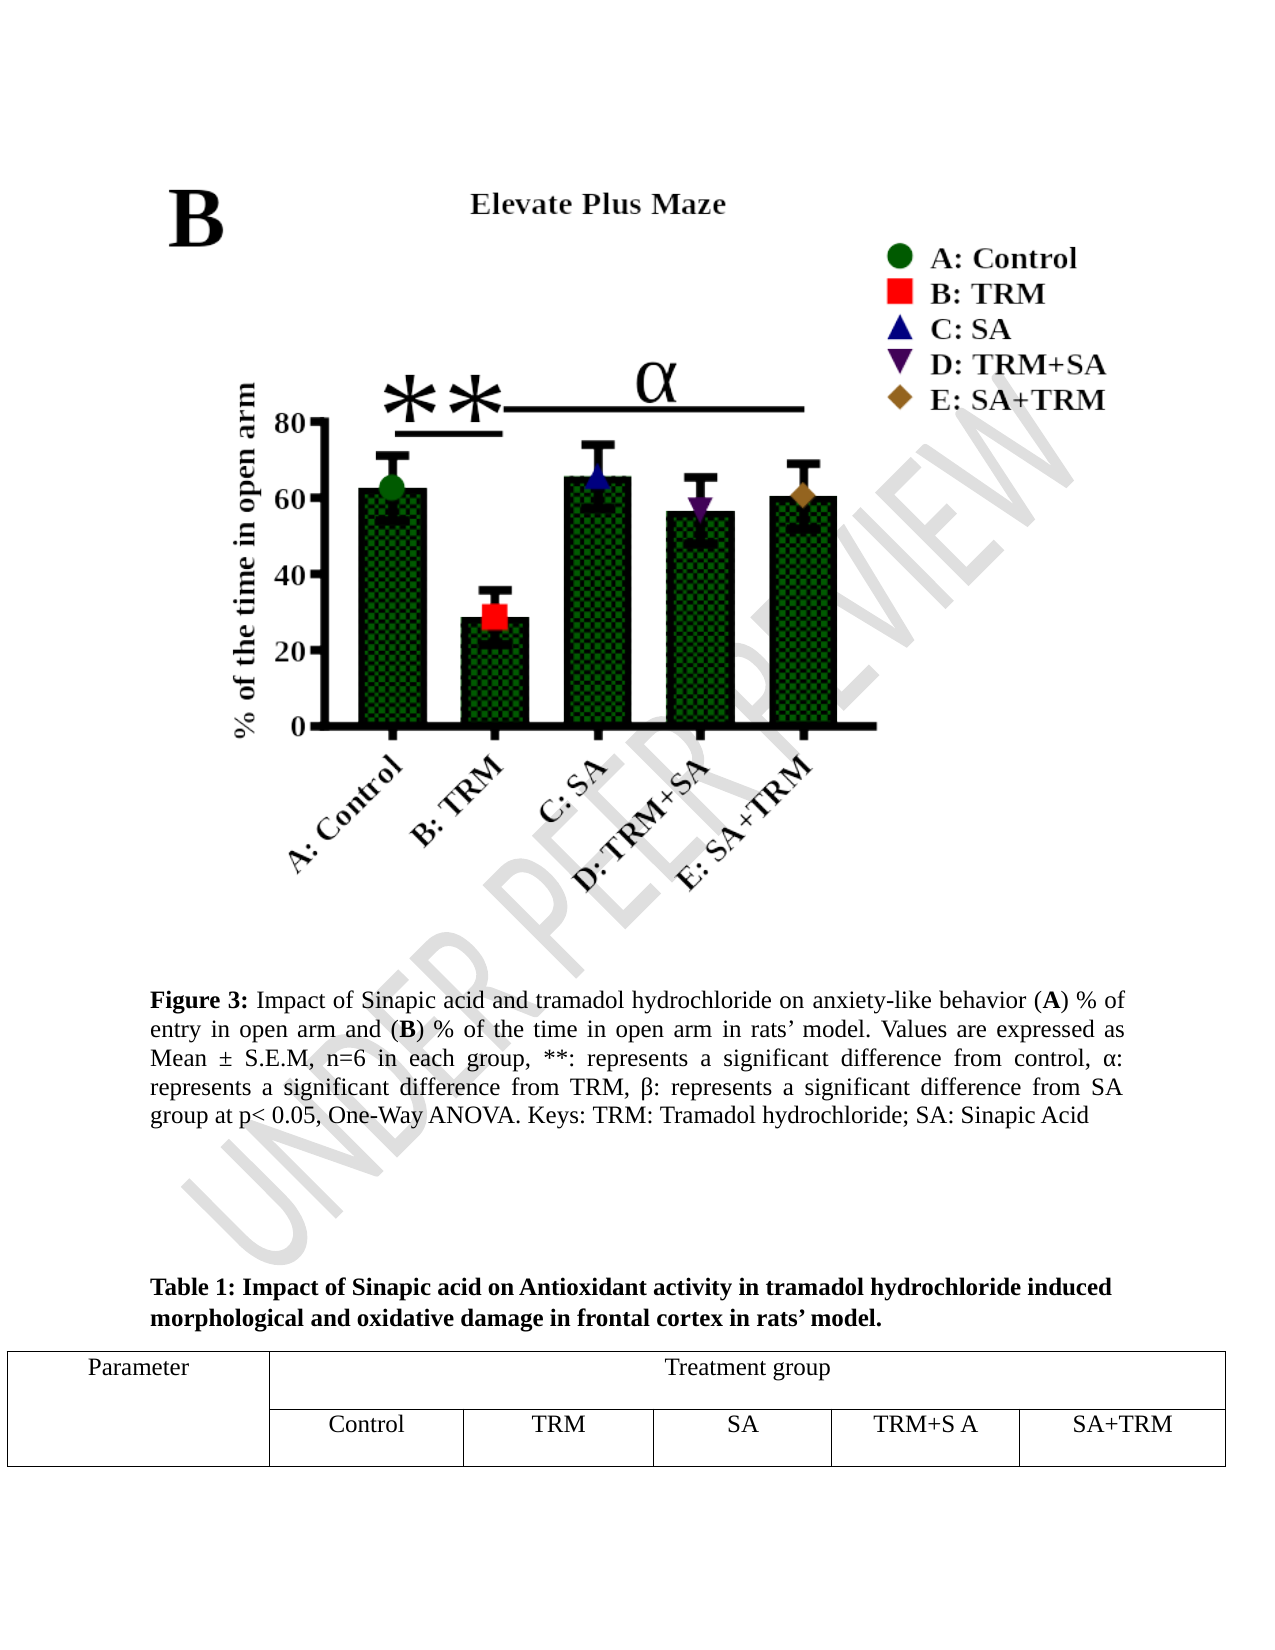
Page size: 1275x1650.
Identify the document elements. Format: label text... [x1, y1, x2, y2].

table_cell Control [270, 1410, 463, 1466]
text Figure 3: Impact of Sinapic acid and tramadol hydrochloride on anxiety-like behavior (A) % of entry in open arm and (B) % of the time in open arm in rats’ model. Values are expressed as Mean ± S.E.M, n=6 in each group, **: represents a significant difference from control, α: represents a significant difference from TRM, β: represents a significant difference from SA group at p< 0.05, One-Way ANOVA. Keys: TRM: Tramadol hydrochloride; SA: Sinapic Acid [150, 985, 1125, 1129]
table_cell TRM [464, 1410, 653, 1466]
table_cell SA+TRM [1020, 1410, 1225, 1466]
table_header Parameter [8, 1352, 269, 1466]
table_cell TRM+S A [832, 1410, 1019, 1466]
table_header Treatment group [270, 1352, 1225, 1408]
table_cell SA [654, 1410, 831, 1466]
text Table 1: Impact of Sinapic acid on Antioxidant activity in tramadol hydrochloride induced morphological and oxidative damage in frontal cortex in rats’ model. [150, 1272, 1125, 1332]
